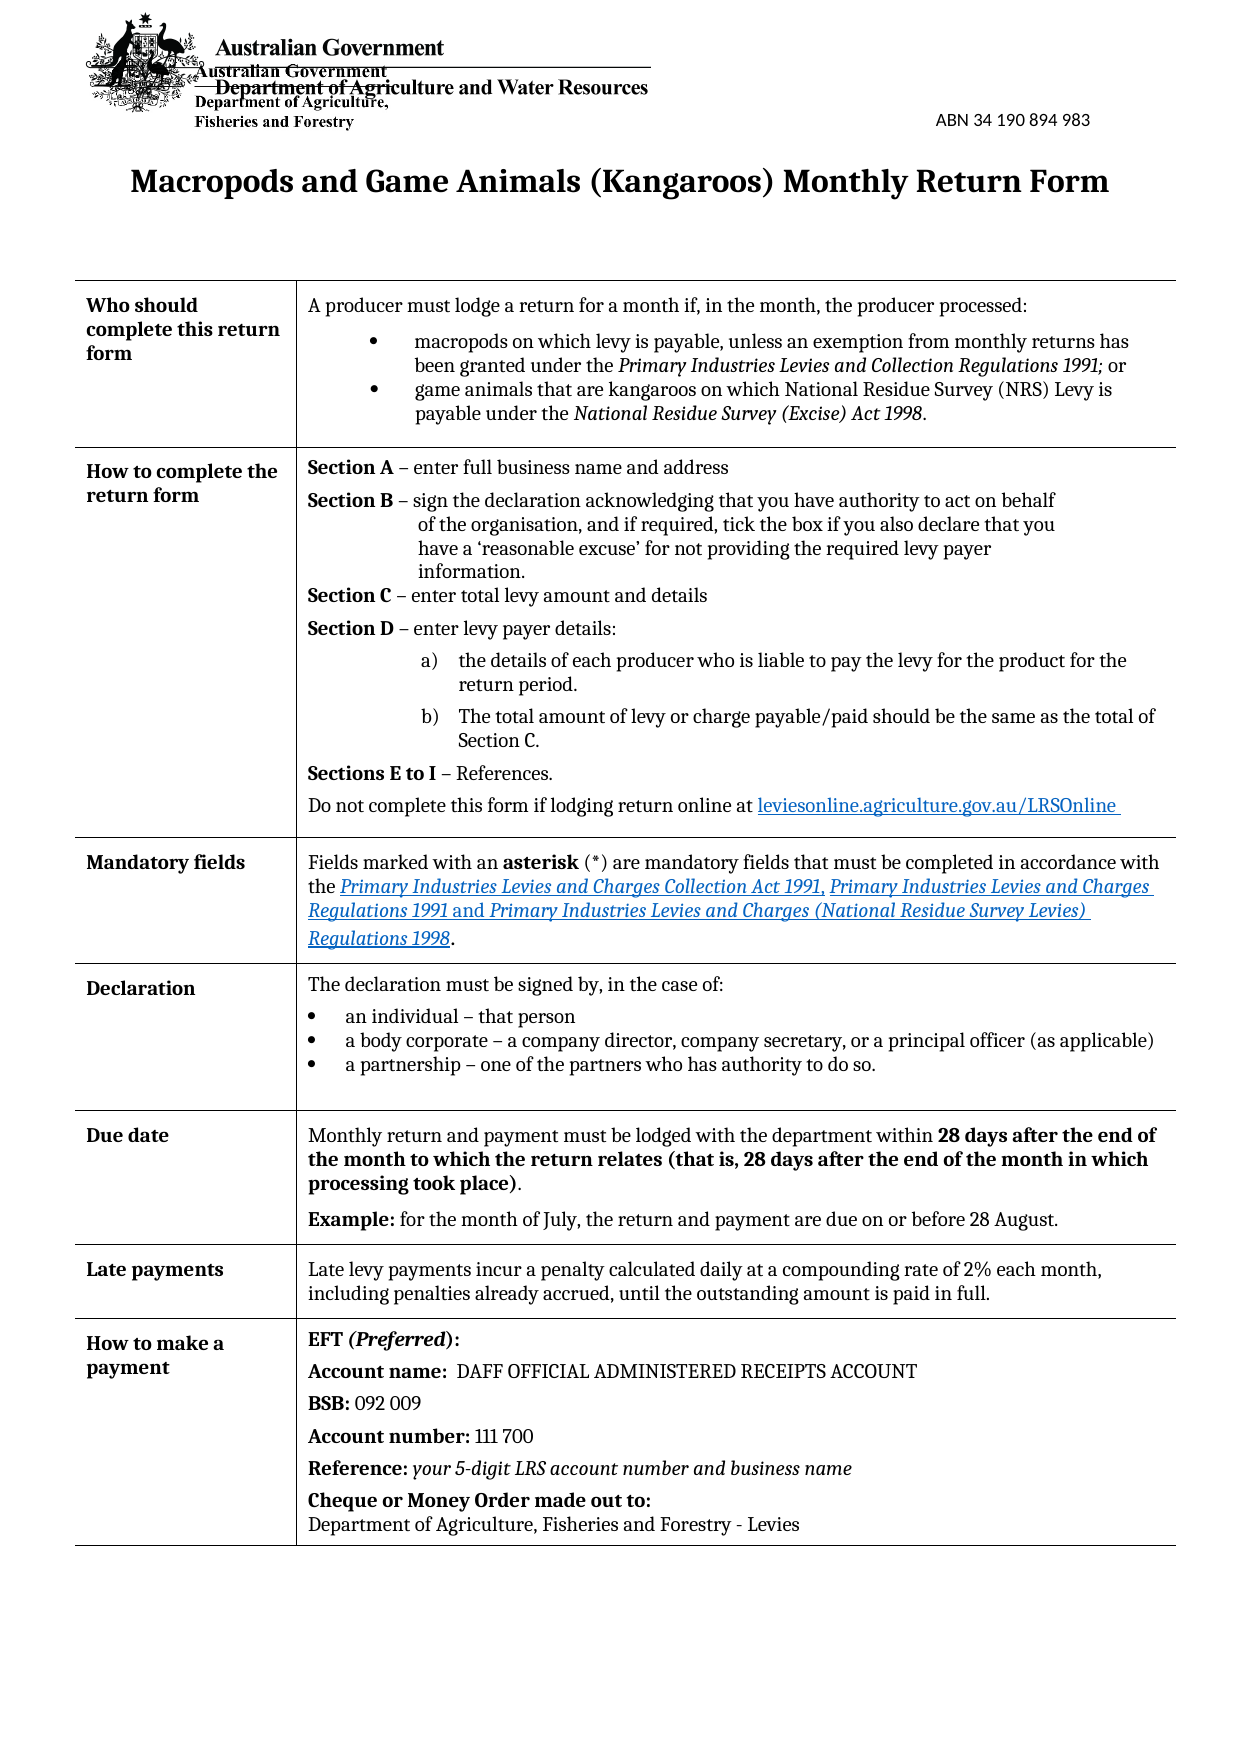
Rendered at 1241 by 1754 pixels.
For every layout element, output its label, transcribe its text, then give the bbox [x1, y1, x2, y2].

table_cell How to make a payment [75, 1319, 296, 1545]
table_cell The declaration must be signed by, in the case of: an individual – that person a body corporate – a company director, company secretary, or a principal officer (as applicable) a partnership – one of the partners who has authority to do so. [297, 964, 1176, 1110]
table_cell How to complete the return form [75, 448, 296, 837]
table_cell Section A – enter full business name and address Section B – sign the declaration acknowledging that you have authority to act on behalf of the organisation, and if required, tick the box if you also declare that you have a ‘reasonable excuse’ for not providing the required levy payer information. Section C – enter total levy amount and details Section D – enter levy payer details: the details of each producer who is liable to pay the levy for the product for the return period. The total amount of levy or charge payable/paid should be the same as the total of Section C. Sections E to I – References. Do not complete this form if lodging return online at leviesonline.agriculture.gov.au/LRSOnline [297, 448, 1176, 837]
table_cell Late payments [75, 1245, 296, 1318]
table_cell Late levy payments incur a penalty calculated daily at a compounding rate of 2% each month, including penalties already accrued, until the outstanding amount is paid in full. [297, 1245, 1176, 1318]
table_header A producer must lodge a return for a month if, in the month, the producer processed: macropods on which levy is payable, unless an exemption from monthly returns has been granted under the Primary Industries Levies and Collection Regulations 1991; or game animals that are kangaroos on which National Residue Survey (NRS) Levy is payable under the National Residue Survey (Excise) Act 1998. [297, 281, 1176, 447]
table_cell Mandatory fields [75, 838, 296, 963]
text Macropods and Game Animals (Kangaroos) Monthly Return Form [75, 162, 1165, 201]
table_cell Declaration [75, 964, 296, 1110]
picture [63, 33, 427, 143]
table_cell Due date [75, 1111, 296, 1244]
table_cell EFT (Preferred): Account name: DAFF OFFICIAL ADMINISTERED RECEIPTS ACCOUNT BSB: 092 009 Account number: 111 700 Reference: your 5-digit LRS account number and business name Cheque or Money Order made out to: Department of Agriculture, Fisheries and Forestry - Levies [297, 1319, 1176, 1545]
table_cell Monthly return and payment must be lodged with the department within 28 days after the end of the month to which the return relates (that is, 28 days after the end of the month in which processing took place). Example: for the month of July, the return and payment are due on or before 28 August. [297, 1111, 1176, 1244]
table_header Who should complete this return form [75, 281, 296, 447]
table_cell Fields marked with an asterisk (*) are mandatory fields that must be completed in accordance with the Primary Industries Levies and Charges Collection Act 1991, Primary Industries Levies and Charges Regulations 1991 and Primary Industries Levies and Charges (National Residue Survey Levies) Regulations 1998. [297, 838, 1176, 963]
